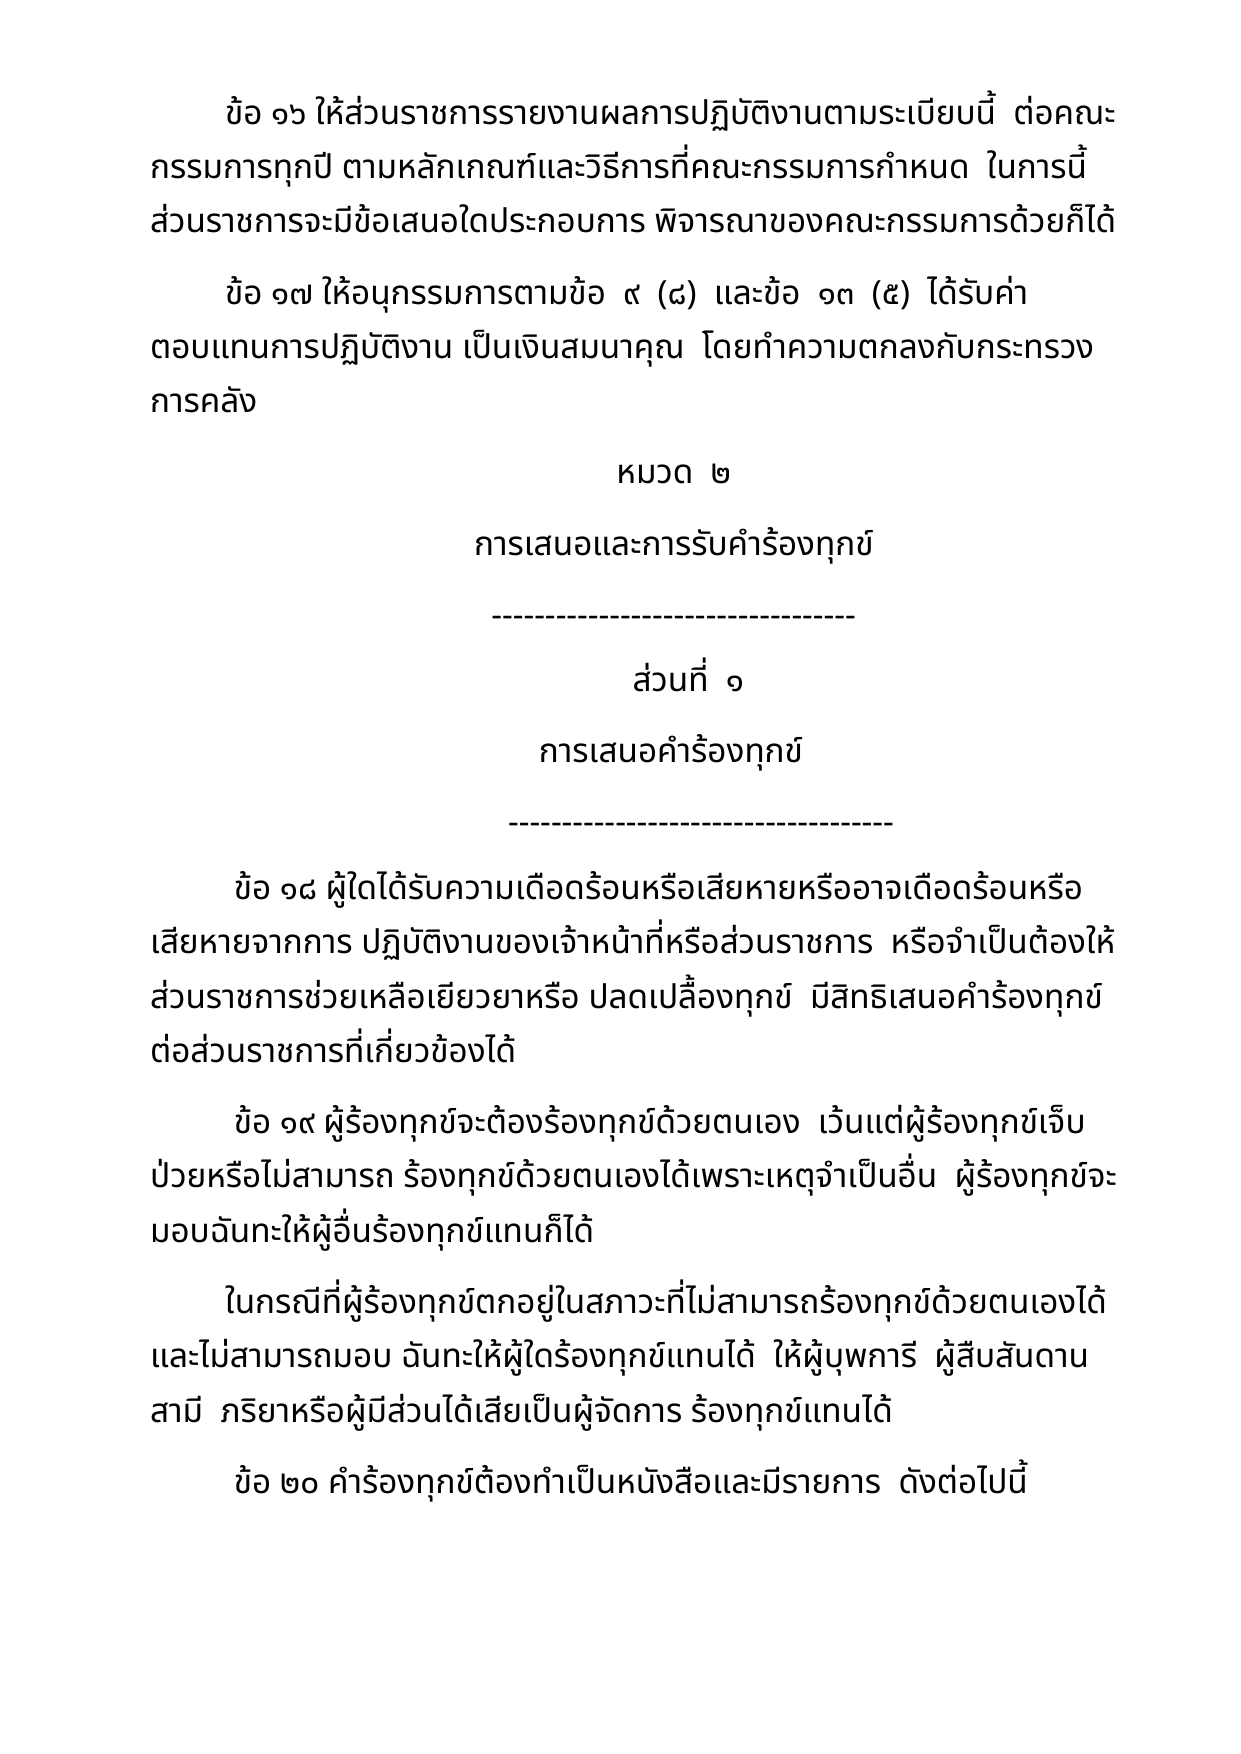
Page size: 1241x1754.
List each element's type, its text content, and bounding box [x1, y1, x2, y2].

text การเสนอคําร้องทุกข์ [150, 727, 1122, 778]
text การเสนอและการรับคําร้องทุกข์ [150, 519, 1122, 570]
text ในกรณีที่ผู้ร้องทุกข์ตกอยู่ในสภาวะที่ไม่สามารถร้องทุกข์ด้วยตนเองได้และไม่สามารถมอบ ฉันทะให้ผู้ใดร้องทุกข์แทนได้ ให้ผู้บุพการี ผู้สืบสันดาน สามี ภริยาหรือผู้มีส่วนได้เสียเป็นผู้จัดการ ร้องทุกข์แทนได้ [150, 1278, 1122, 1437]
text ส่วนที่ ๑ [150, 656, 1122, 707]
text ข้อ ๑๙ ผู้ร้องทุกข์จะต้องร้องทุกข์ด้วยตนเอง เว้นแต่ผู้ร้องทุกข์เจ็บป่วยหรือไม่สามารถ ร้องทุกข์ด้วยตนเองได้เพราะเหตุจําเป็นอื่น ผู้ร้องทุกข์จะมอบฉันทะให้ผู้อื่นร้องทุกข์แทนก็ได้ [150, 1098, 1122, 1257]
text ข้อ ๑๗ ให้อนุกรรมการตามข้อ ๙ (๘) และข้อ ๑๓ (๕) ได้รับค่าตอบแทนการปฏิบัติงาน เป็นเงินสมนาคุณ โดยทําความตกลงกับกระทรวงการคลัง [150, 268, 1122, 428]
text ---------------------------------- [150, 591, 1122, 636]
text ข้อ ๒๐ คําร้องทุกข์ต้องทําเป็นหนังสือและมีรายการ ดังต่อไปนี้ [150, 1458, 1122, 1508]
text หมวด ๒ [150, 448, 1122, 499]
text ข้อ ๑๘ ผู้ใดได้รับความเดือดร้อนหรือเสียหายหรืออาจเดือดร้อนหรือเสียหายจากการ ปฏิบัติงานของเจ้าหน้าที่หรือส่วนราชการ หรือจําเป็นต้องให้ส่วนราชการช่วยเหลือเยียวยาหรือ ปลดเปลื้องทุกข์ มีสิทธิเสนอคําร้องทุกข์ต่อส่วนราชการที่เกี่ยวข้องได้ [150, 864, 1122, 1077]
text ข้อ ๑๖ ให้ส่วนราชการรายงานผลการปฏิบัติงานตามระเบียบนี้ ต่อคณะกรรมการทุกปี ตามหลักเกณฑ์และวิธีการที่คณะกรรมการกําหนด ในการนี้ส่วนราชการจะมีข้อเสนอใดประกอบการ พิจารณาของคณะกรรมการด้วยก็ได้ [150, 89, 1122, 248]
text ------------------------------------ [150, 798, 1122, 844]
